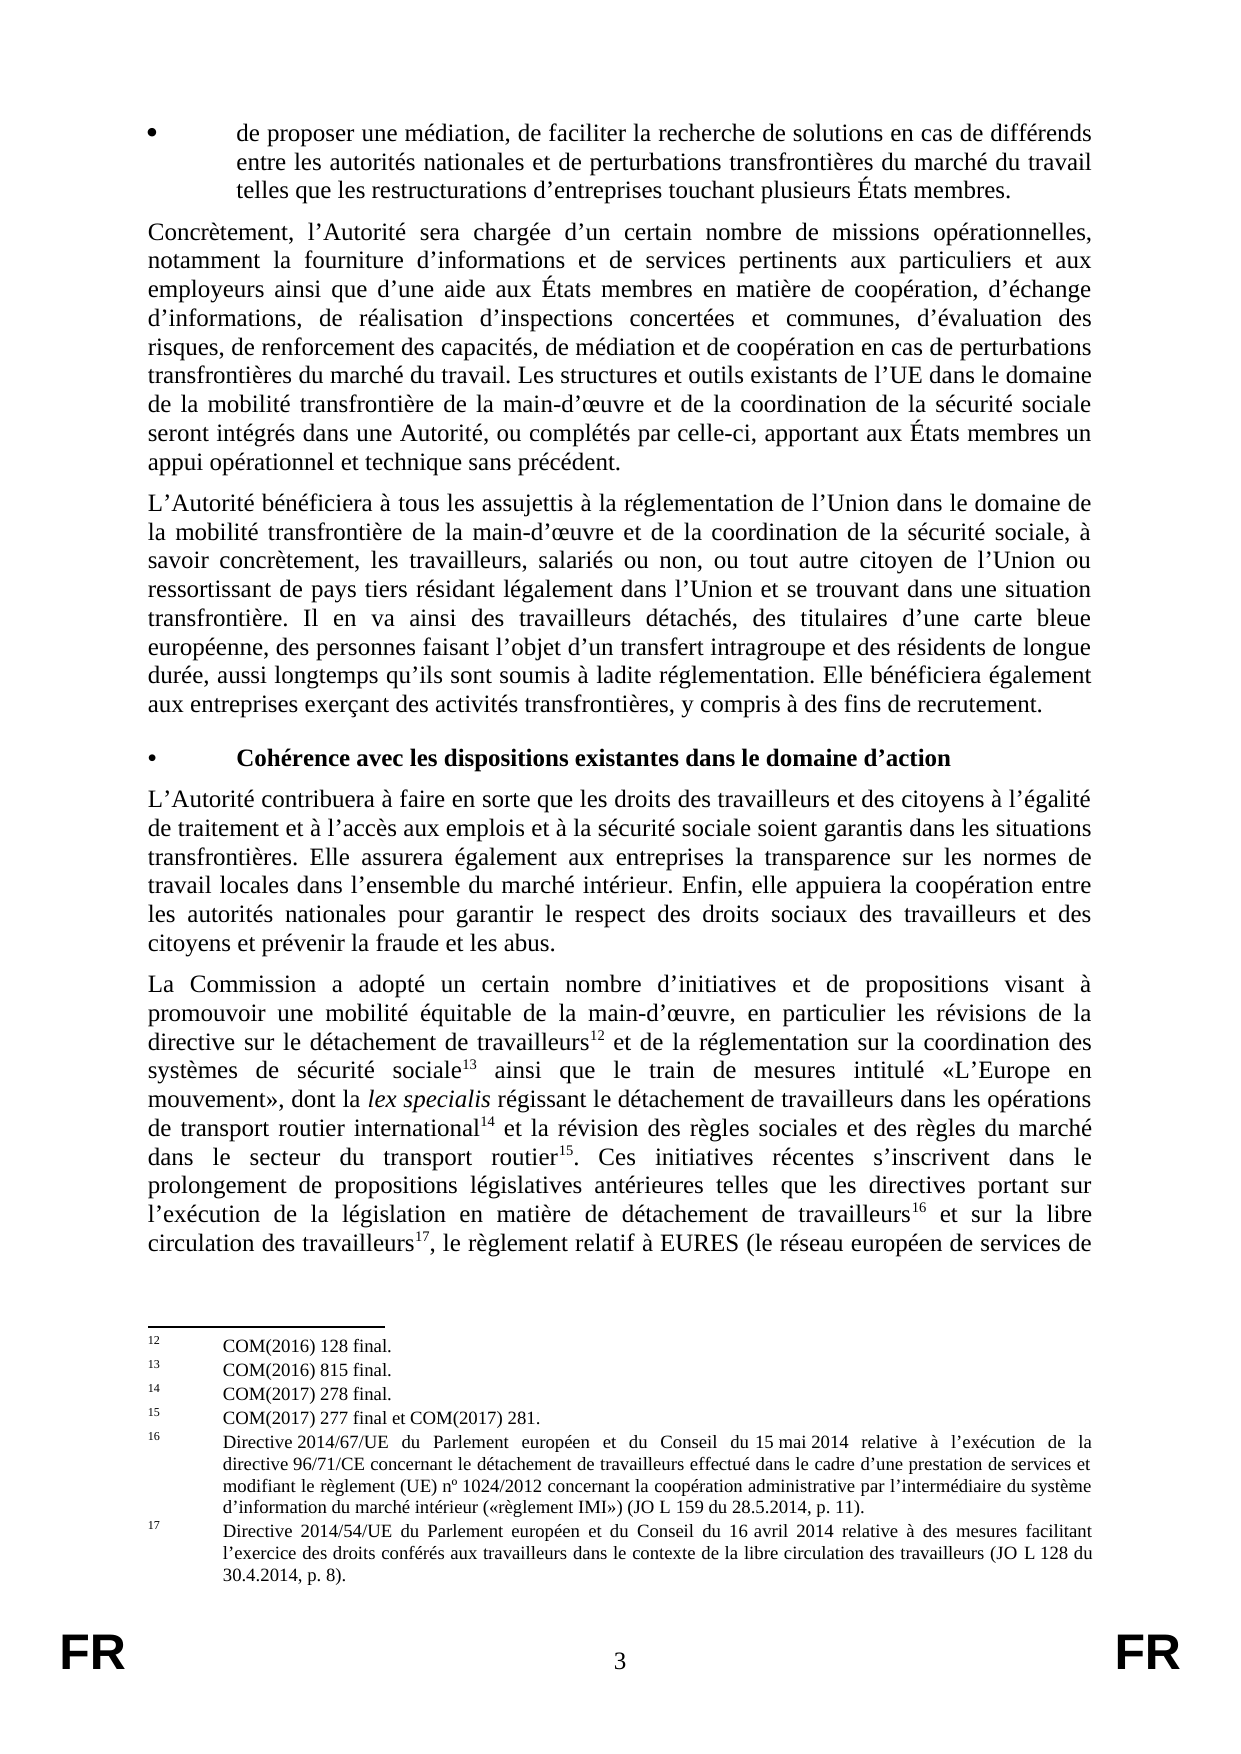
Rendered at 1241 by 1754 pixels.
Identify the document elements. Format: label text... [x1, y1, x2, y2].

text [148, 969, 1093, 1257]
text de proposer une médiation, de faciliter la recherche de solutions en cas de différends entre les autorités nationales et de perturbations transfrontières du marché du travail telles que les restructurations d’entreprises touchant plusieurs États membres. [148, 118, 1093, 204]
text L’Autorité bénéficiera à tous les assujettis à la réglementation de l’Union dans le domaine de la mobilité transfrontière de la main-d’œuvre et de la coordination de la sécurité sociale, à savoir concrètement, les travailleurs, salariés ou non, ou tout autre citoyen de l’Union ou ressortissant de pays tiers résidant légalement dans l’Union et se trouvant dans une situation transfrontière. Il en va ainsi des travailleurs détachés, des titulaires d’une carte bleue européenne, des personnes faisant l’objet d’un transfert intragroupe et des résidents de longue durée, aussi longtemps qu’ils sont soumis à ladite réglementation. Elle bénéficiera également aux entreprises exerçant des activités transfrontières, y compris à des fins de recrutement. [148, 488, 1093, 718]
text L’Autorité contribuera à faire en sorte que les droits des travailleurs et des citoyens à l’égalité de traitement et à l’accès aux emplois et à la sécurité sociale soient garantis dans les situations transfrontières. Elle assurera également aux entreprises la transparence sur les normes de travail locales dans l’ensemble du marché intérieur. Enfin, elle appuiera la coopération entre les autorités nationales pour garantir le respect des droits sociaux des travailleurs et des citoyens et prévenir la fraude et les abus. [148, 784, 1093, 957]
subtitle • Cohérence avec les dispositions existantes dans le domaine d’action [148, 743, 1093, 772]
text Concrètement, l’Autorité sera chargée d’un certain nombre de missions opérationnelles, notamment la fourniture d’informations et de services pertinents aux particuliers et aux employeurs ainsi que d’une aide aux États membres en matière de coopération, d’échange d’informations, de réalisation d’inspections concertées et communes, d’évaluation des risques, de renforcement des capacités, de médiation et de coopération en cas de perturbations transfrontières du marché du travail. Les structures et outils existants de l’UE dans le domaine de la mobilité transfrontière de la main-d’œuvre et de la coordination de la sécurité sociale seront intégrés dans une Autorité, ou complétés par celle-ci, apportant aux États membres un appui opérationnel et technique sans précédent. [148, 217, 1093, 476]
